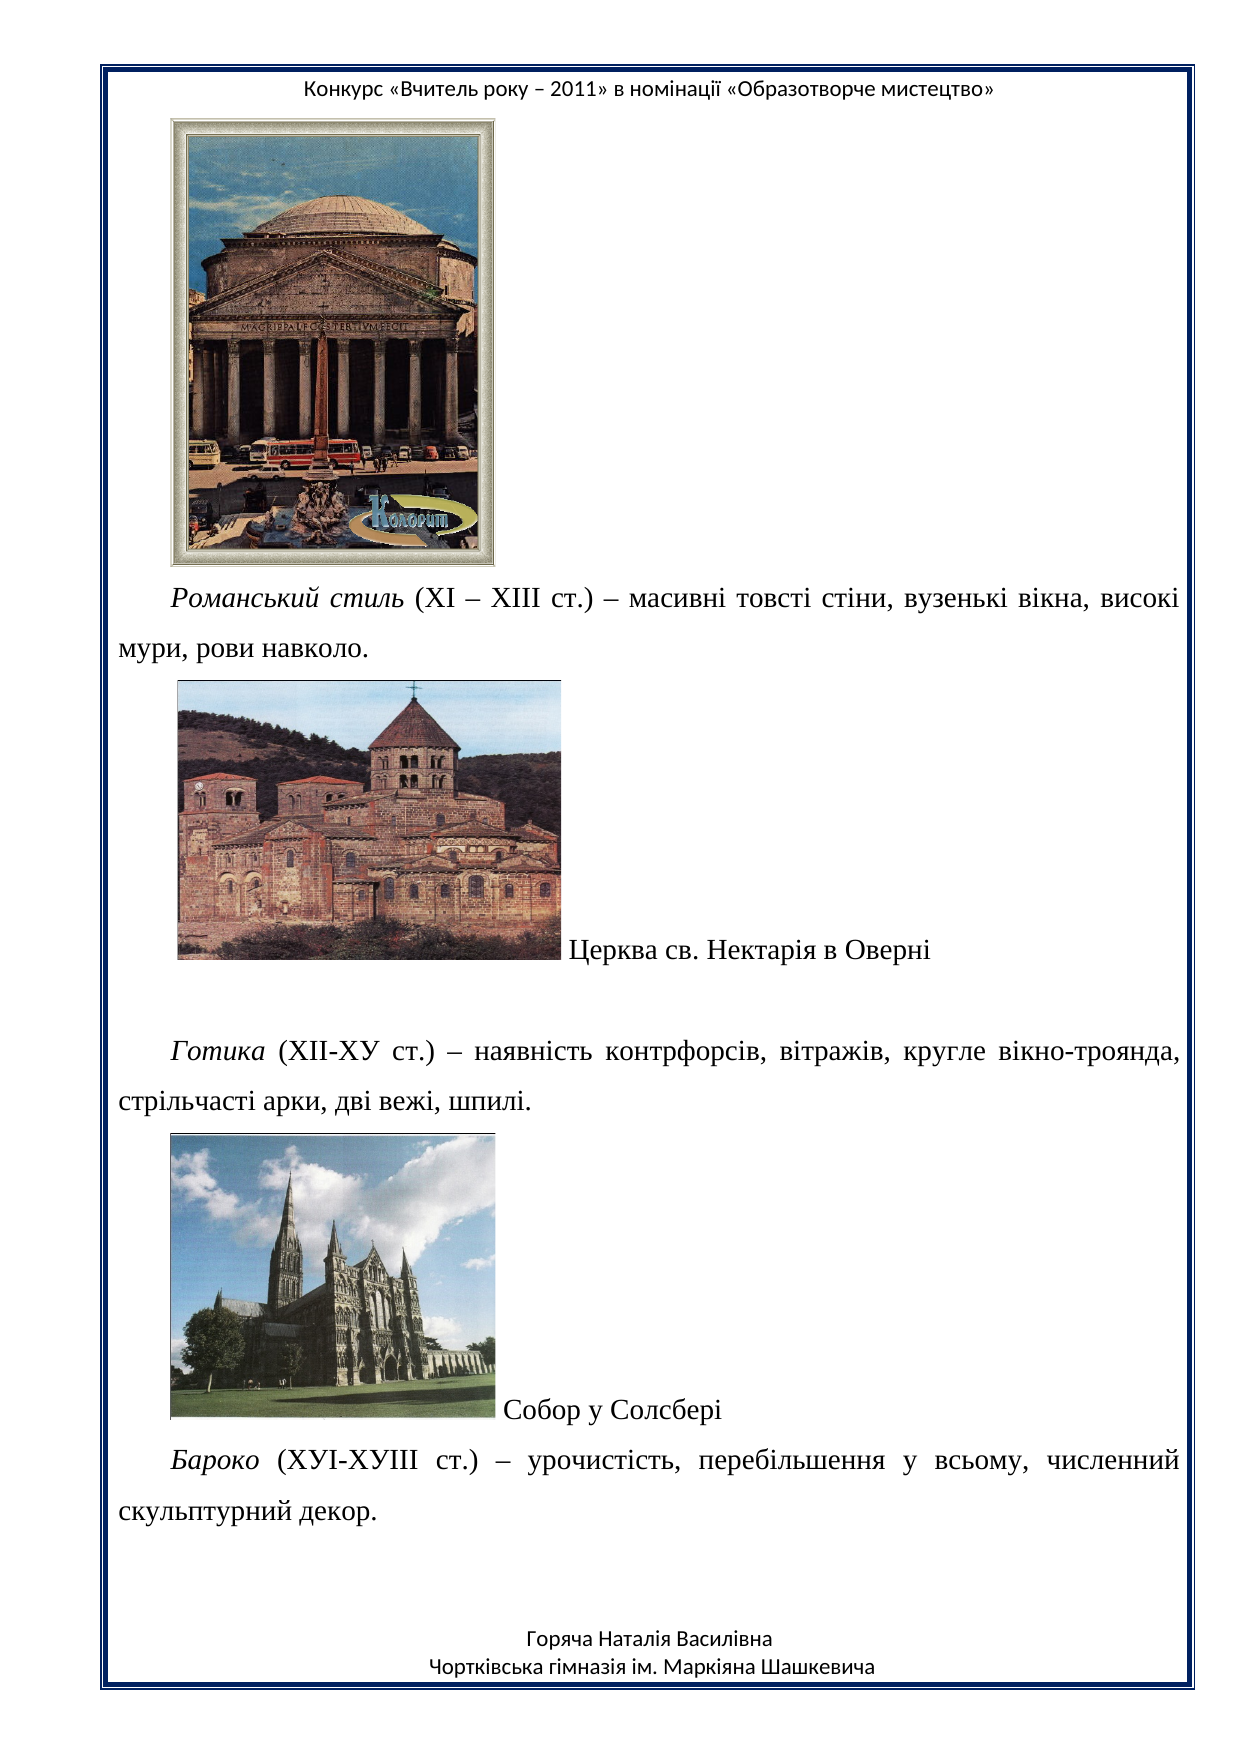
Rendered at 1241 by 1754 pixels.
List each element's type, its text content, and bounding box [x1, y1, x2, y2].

text Бароко (ХУІ-ХУІІІ ст.) – урочистість, перебільшення у всьому, численний скульптурний декор. [118, 1442, 1181, 1526]
picture [177, 680, 562, 960]
picture [170, 1133, 496, 1420]
text Готика (ХІІ-ХУ ст.) – наявність контрфорсів, вітражів, кругле вікно-троянда, стрільчасті арки, дві вежі, шпилі. [118, 1033, 1181, 1117]
picture [170, 118, 496, 567]
text Романський стиль (ХІ – ХІІІ ст.) – масивні товсті стіни, вузенькі вікна, високі мури, рови навколо. [118, 580, 1181, 664]
